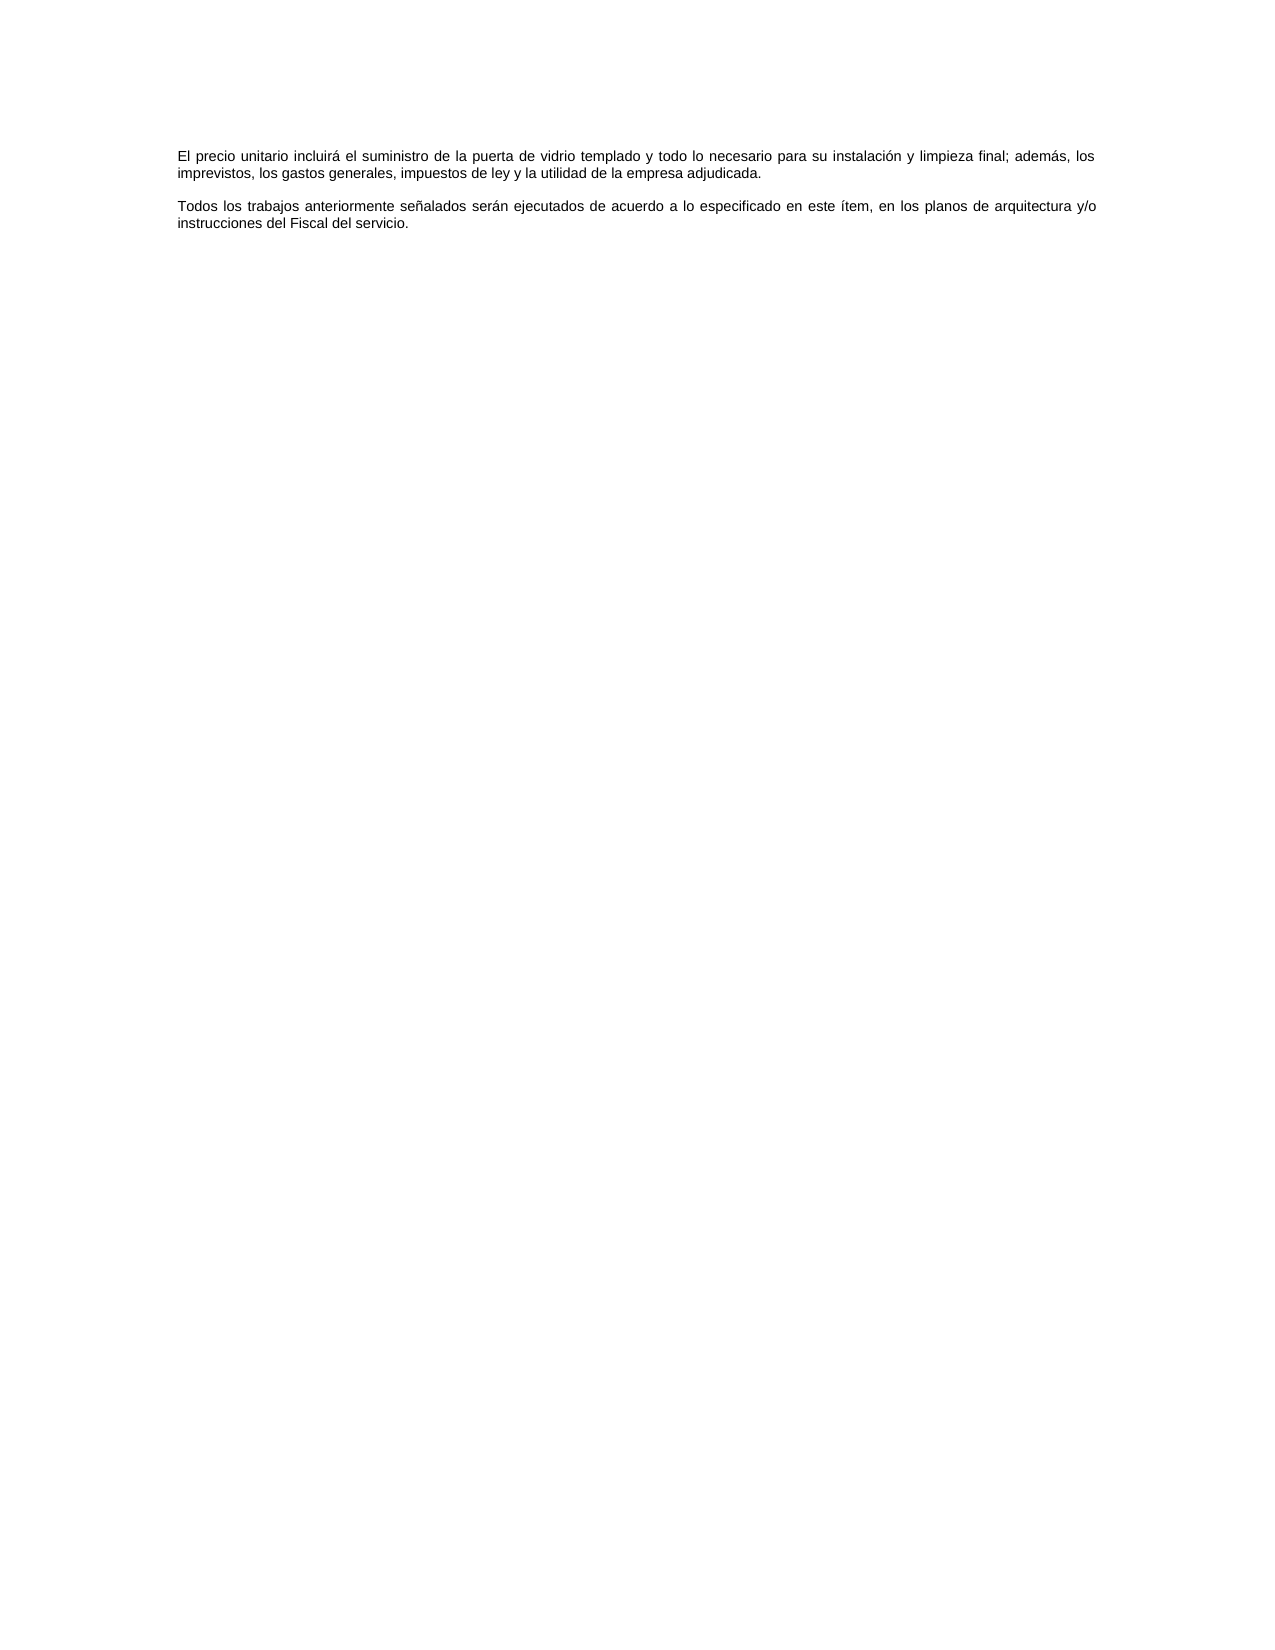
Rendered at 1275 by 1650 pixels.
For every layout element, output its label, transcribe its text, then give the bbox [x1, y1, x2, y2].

text Todos los trabajos anteriormente señalados serán ejecutados de acuerdo a lo especificado en este ítem, en los planos de arquitectura y/o instrucciones del Fiscal del servicio. [177, 198, 1098, 231]
text El precio unitario incluirá el suministro de la puerta de vidrio templado y todo lo necesario para su instalación y limpieza final; además, los imprevistos, los gastos generales, impuestos de ley y la utilidad de la empresa adjudicada. [177, 148, 1098, 181]
